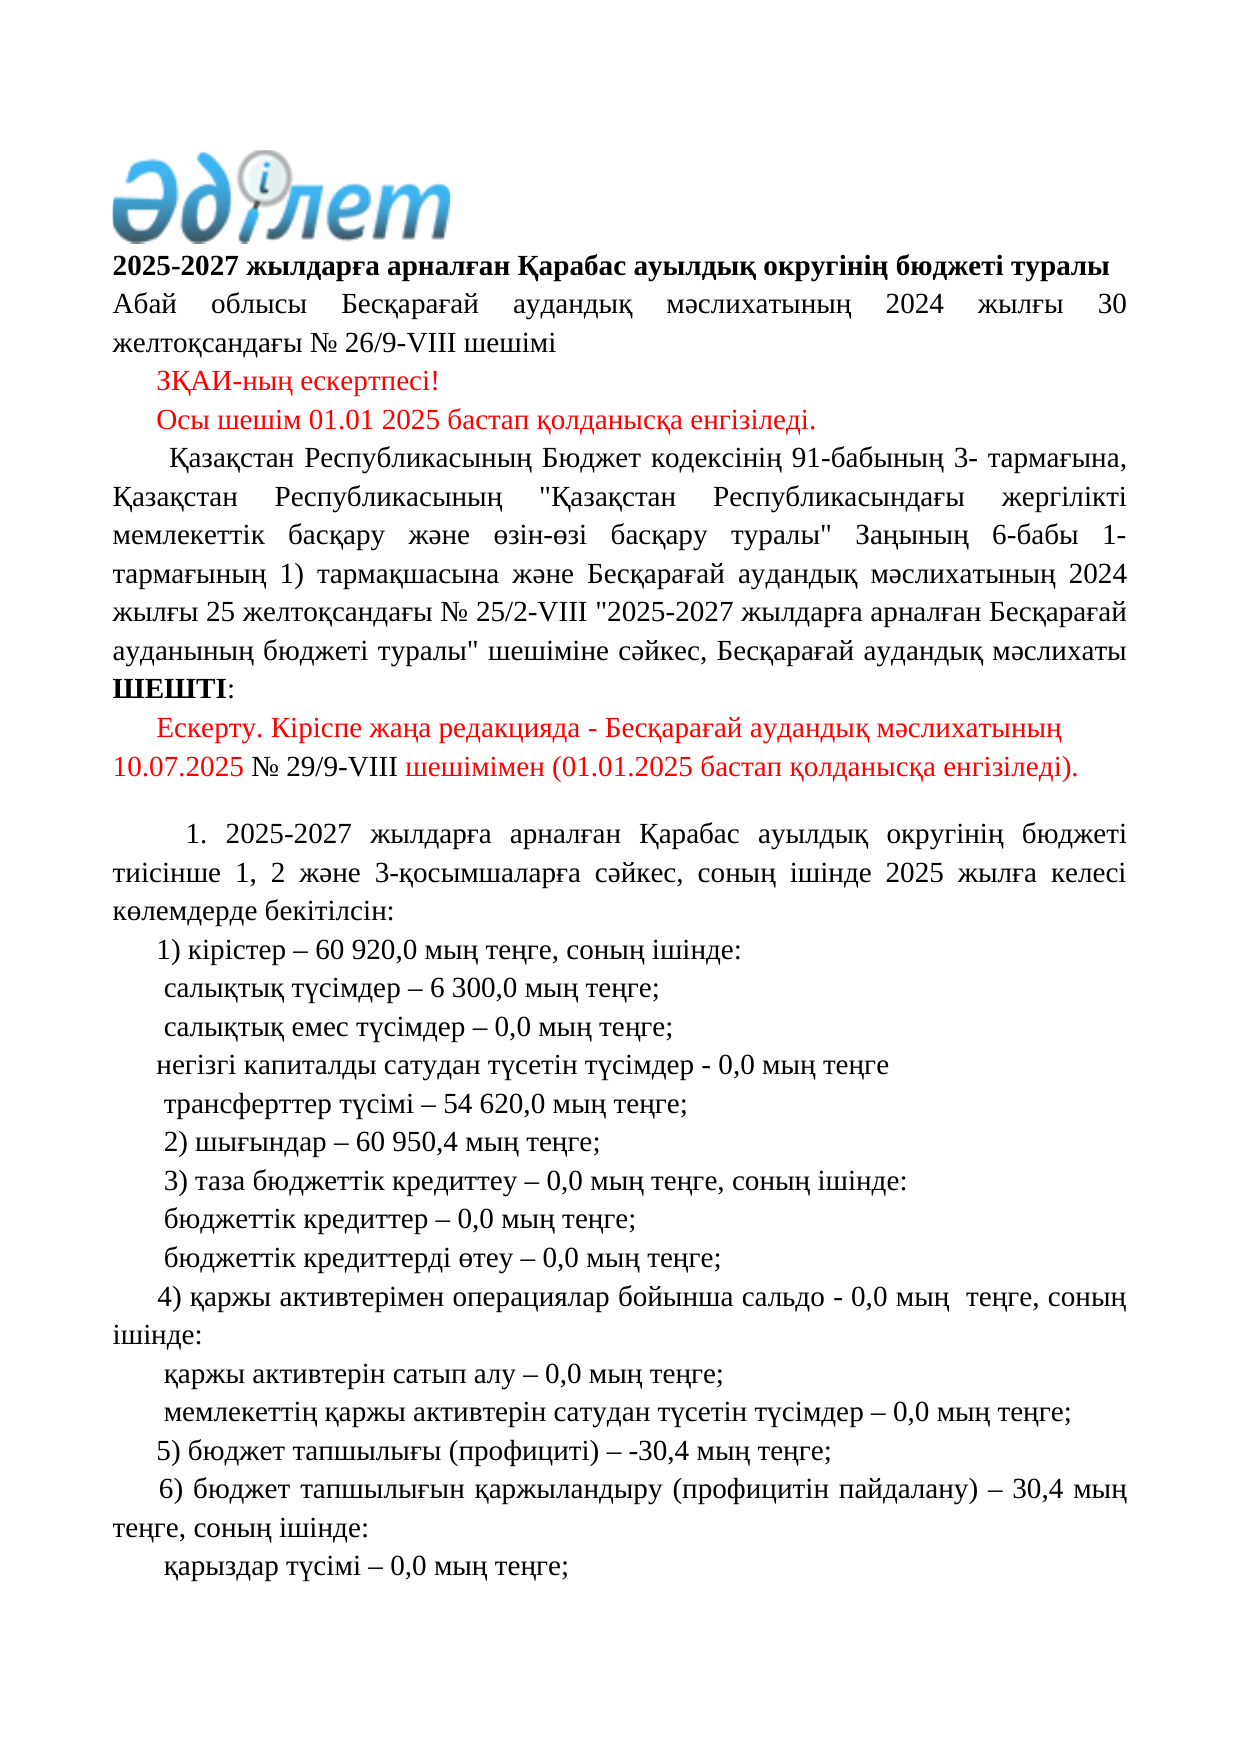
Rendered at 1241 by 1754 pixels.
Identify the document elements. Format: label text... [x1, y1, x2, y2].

text Қазақстан Республикасының Бюджет кодексінің 91-бабының 3- тармағына, Қазақстан Республикасының "Қазақстан Республикасындағы жергілікті мемлекеттік басқару және өзін-өзі басқару туралы" Заңының 6-бабы 1-тармағының 1) тармақшасына және Бесқарағай аудандық мәслихатының 2024 жылғы 25 желтоқсандағы № 25/2-VІІІ "2025-2027 жылдарға арналған Бесқарағай ауданының бюджеті туралы" шешіміне сәйкес, Бесқарағай аудандық мәслихаты ШЕШТІ: [112, 440, 1128, 705]
text Ескерту. Кіріспе жаңа редакцияда - Бесқарағай аудандық мәслихатының 10.07.2025 № 29/9-VIII шешімімен (01.01.2025 бастап қолданысқа енгізіледі). [112, 710, 1128, 812]
text негізгі капиталды сатудан түсетін түсімдер - 0,0 мың теңге [112, 1047, 1128, 1081]
text қаржы активтерін сатып алу – 0,0 мың теңге; [112, 1356, 1128, 1389]
text бюджеттік кредиттер – 0,0 мың теңге; [112, 1202, 1128, 1235]
text Абай облысы Бесқарағай аудандық мәслихатының 2024 жылғы 30 желтоқсандағы № 26/9-VIII шешімі [112, 286, 1128, 358]
text 1. 2025-2027 жылдарға арналған Қарабас ауылдық округінің бюджеті тиісінше 1, 2 және 3-қосымшаларға сәйкес, соның ішінде 2025 жылға келесі көлемдерде бекітілсін: [112, 816, 1128, 927]
text 2025-2027 жылдарға арналған Қарабас ауылдық округінің бюджеті туралы [112, 248, 1128, 281]
text бюджеттік кредиттерді өтеу – 0,0 мың теңге; [112, 1240, 1128, 1274]
text Осы шешім 01.01 2025 бастап қолданысқа енгізіледі. [112, 402, 1128, 435]
text 2) шығындар – 60 950,4 мың теңге; [112, 1124, 1128, 1158]
text 1) кірістер – 60 920,0 мың теңге, соның ішінде: [112, 932, 1128, 965]
text трансферттер түсімі – 54 620,0 мың теңге; [112, 1086, 1128, 1119]
picture [112, 150, 451, 244]
text 5) бюджет тапшылығы (профициті) – -30,4 мың теңге; [112, 1433, 1128, 1466]
text салықтық емес түсімдер – 0,0 мың теңге; [112, 1009, 1128, 1042]
text салықтық түсімдер – 6 300,0 мың теңге; [112, 970, 1128, 1004]
text ЗҚАИ-ның ескертпесі! [112, 363, 1128, 397]
text 3) таза бюджеттік кредиттеу – 0,0 мың теңге, соның ішінде: [112, 1163, 1128, 1197]
text қарыздар түсімі – 0,0 мың теңге; [112, 1548, 1128, 1582]
text мемлекеттің қаржы активтерін сатудан түсетін түсімдер – 0,0 мың теңге; [112, 1394, 1128, 1428]
text 4) қаржы активтерімен операциялар бойынша сальдо - 0,0 мың теңге, соның ішінде: [112, 1279, 1128, 1351]
text 6) бюджет тапшылығын қаржыландыру (профицитін пайдалану) – 30,4 мың теңге, соның ішінде: [112, 1471, 1128, 1543]
